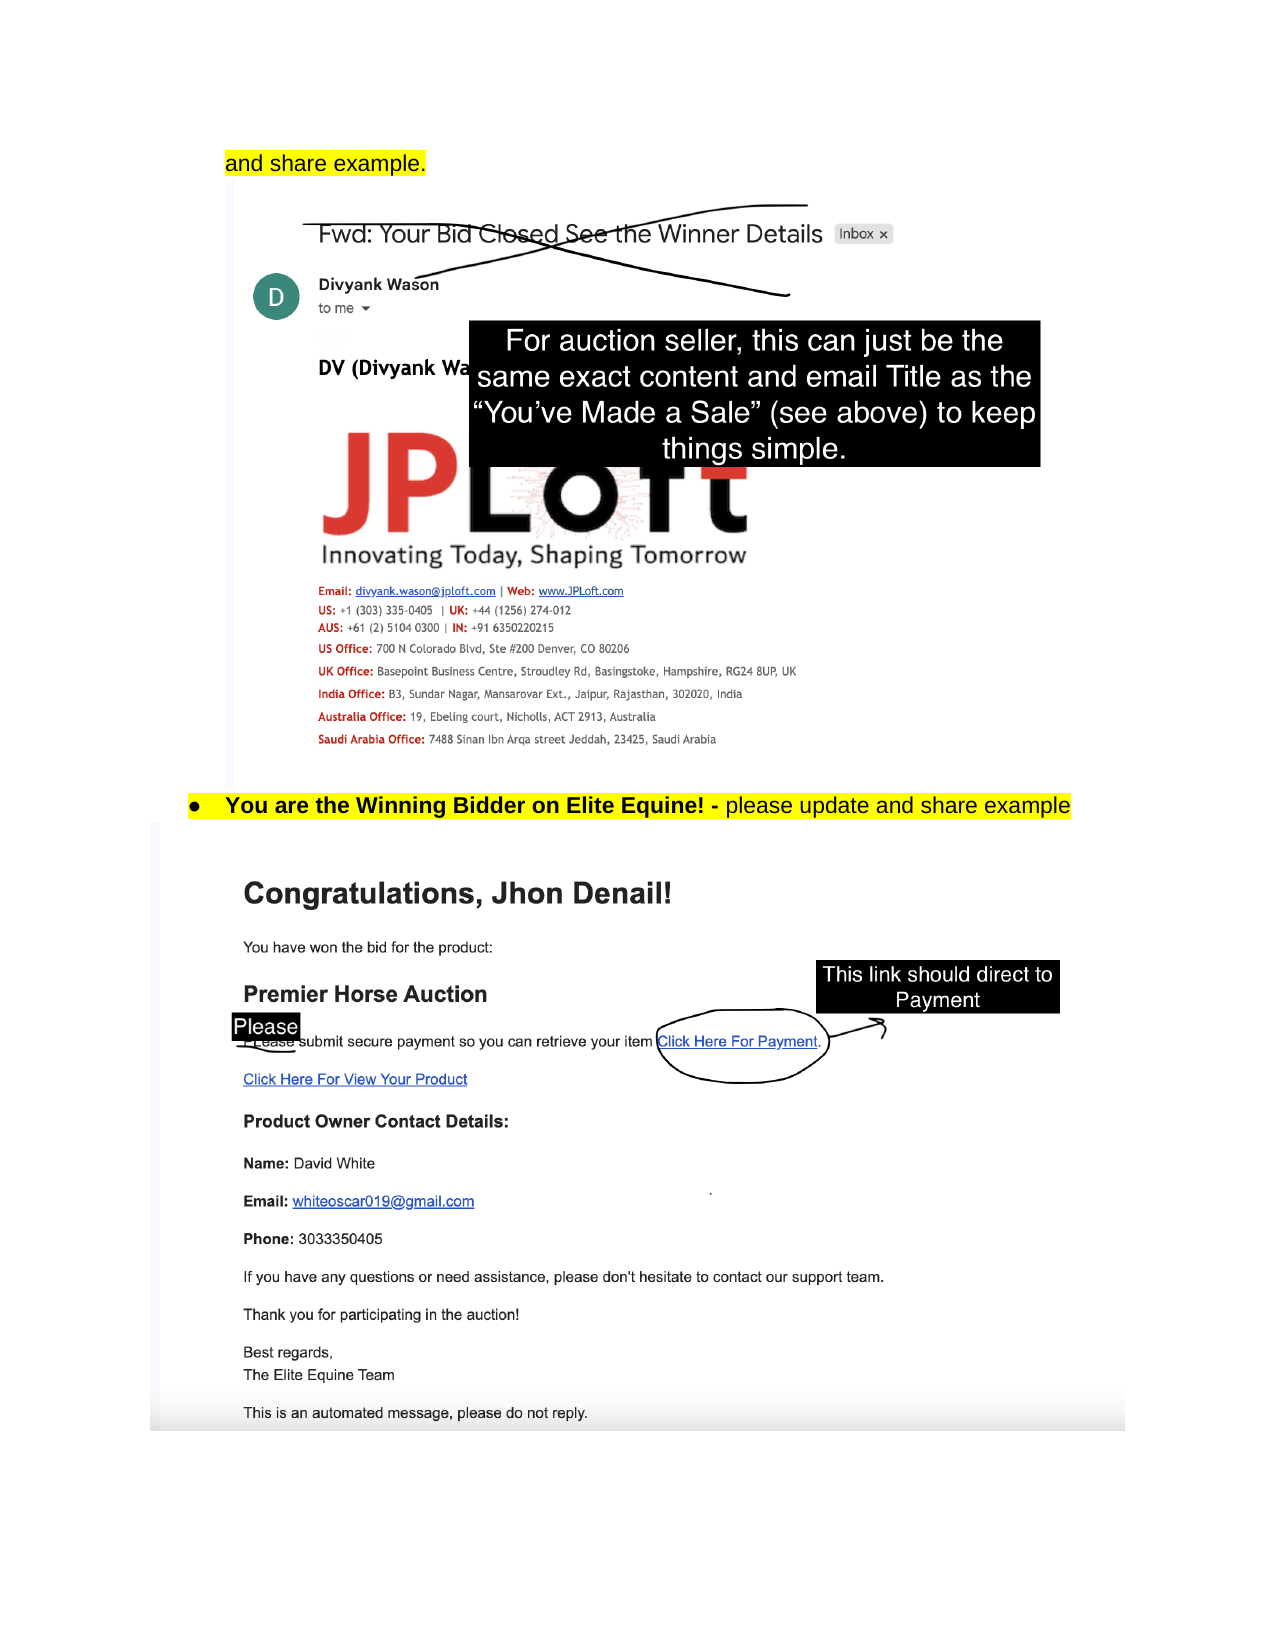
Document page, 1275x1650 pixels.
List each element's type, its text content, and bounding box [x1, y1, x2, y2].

picture [225, 180, 1200, 789]
list You are the Winning Bidder on Elite Equine! - please update and share example [187, 792, 1125, 819]
picture [150, 822, 1125, 1431]
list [187, 150, 1125, 788]
